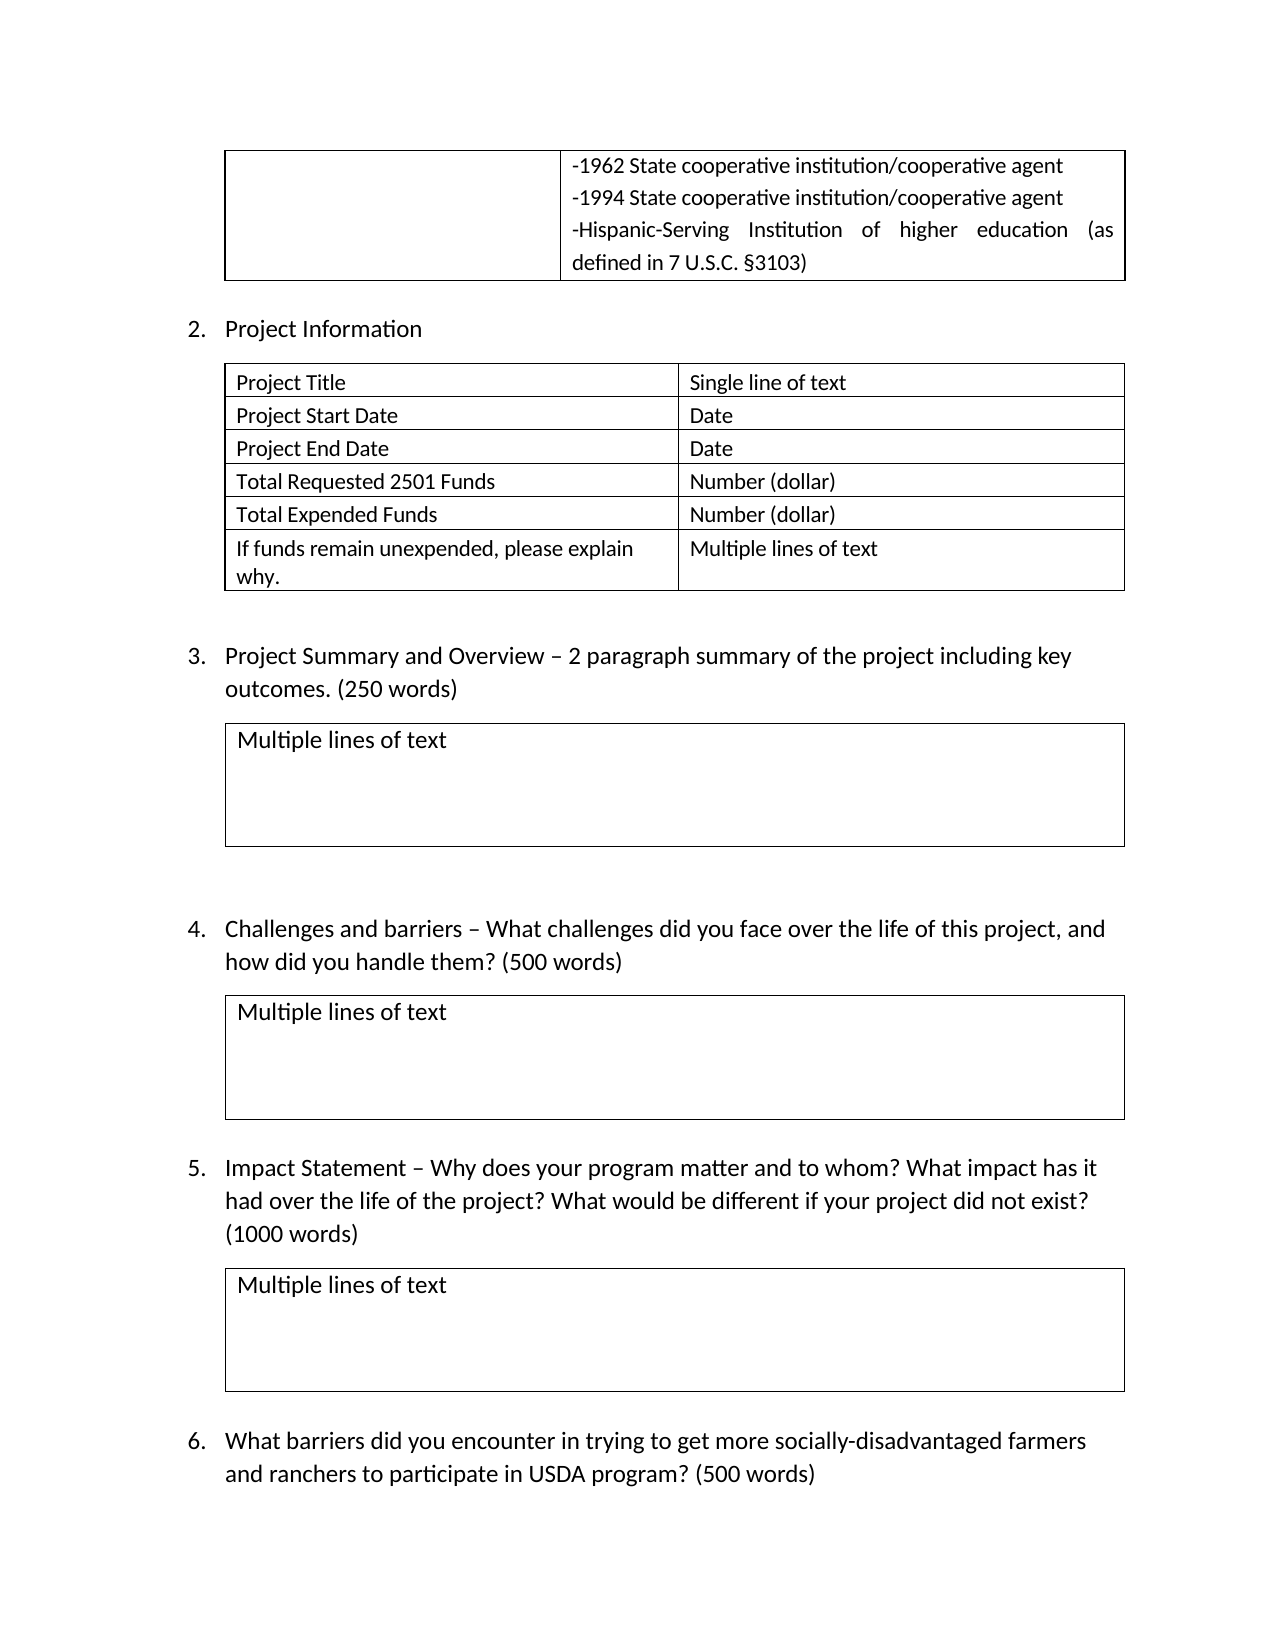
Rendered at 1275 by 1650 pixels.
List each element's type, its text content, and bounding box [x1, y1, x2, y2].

table_cell Number (dollar) [679, 497, 1124, 529]
table_cell Multiple lines of text [679, 530, 1124, 590]
table_cell Number (dollar) [679, 464, 1124, 496]
table_cell Total Requested 2501 Funds [226, 464, 678, 496]
table_header Multiple lines of text [226, 996, 1124, 1118]
table_cell Date [679, 430, 1124, 462]
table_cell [226, 151, 560, 279]
list Project Information [187, 313, 1125, 344]
table_cell If funds remain unexpended, please explain why. [226, 530, 678, 590]
table_header Single line of text [679, 364, 1124, 396]
table_cell Project Start Date [226, 397, 678, 429]
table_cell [561, 151, 1124, 279]
table_cell Date [679, 397, 1124, 429]
table_cell Total Expended Funds [226, 497, 678, 529]
list Impact Statement – Why does your program matter and to whom? What impact has it had over the life of the project? What would be different if your project did not exist? (1000 words) [187, 1152, 1125, 1249]
table_header Multiple lines of text [226, 724, 1124, 846]
list What barriers did you encounter in trying to get more socially-disadvantaged farmers and ranchers to participate in USDA program? (500 words) [187, 1425, 1125, 1488]
table_cell Project End Date [226, 430, 678, 462]
list Challenges and barriers – What challenges did you face over the life of this project, and how did you handle them? (500 words) [187, 913, 1125, 976]
list Project Summary and Overview – 2 paragraph summary of the project including key outcomes. (250 words) [187, 640, 1125, 704]
table_header Project Title [226, 364, 678, 396]
table_header Multiple lines of text [226, 1269, 1124, 1391]
